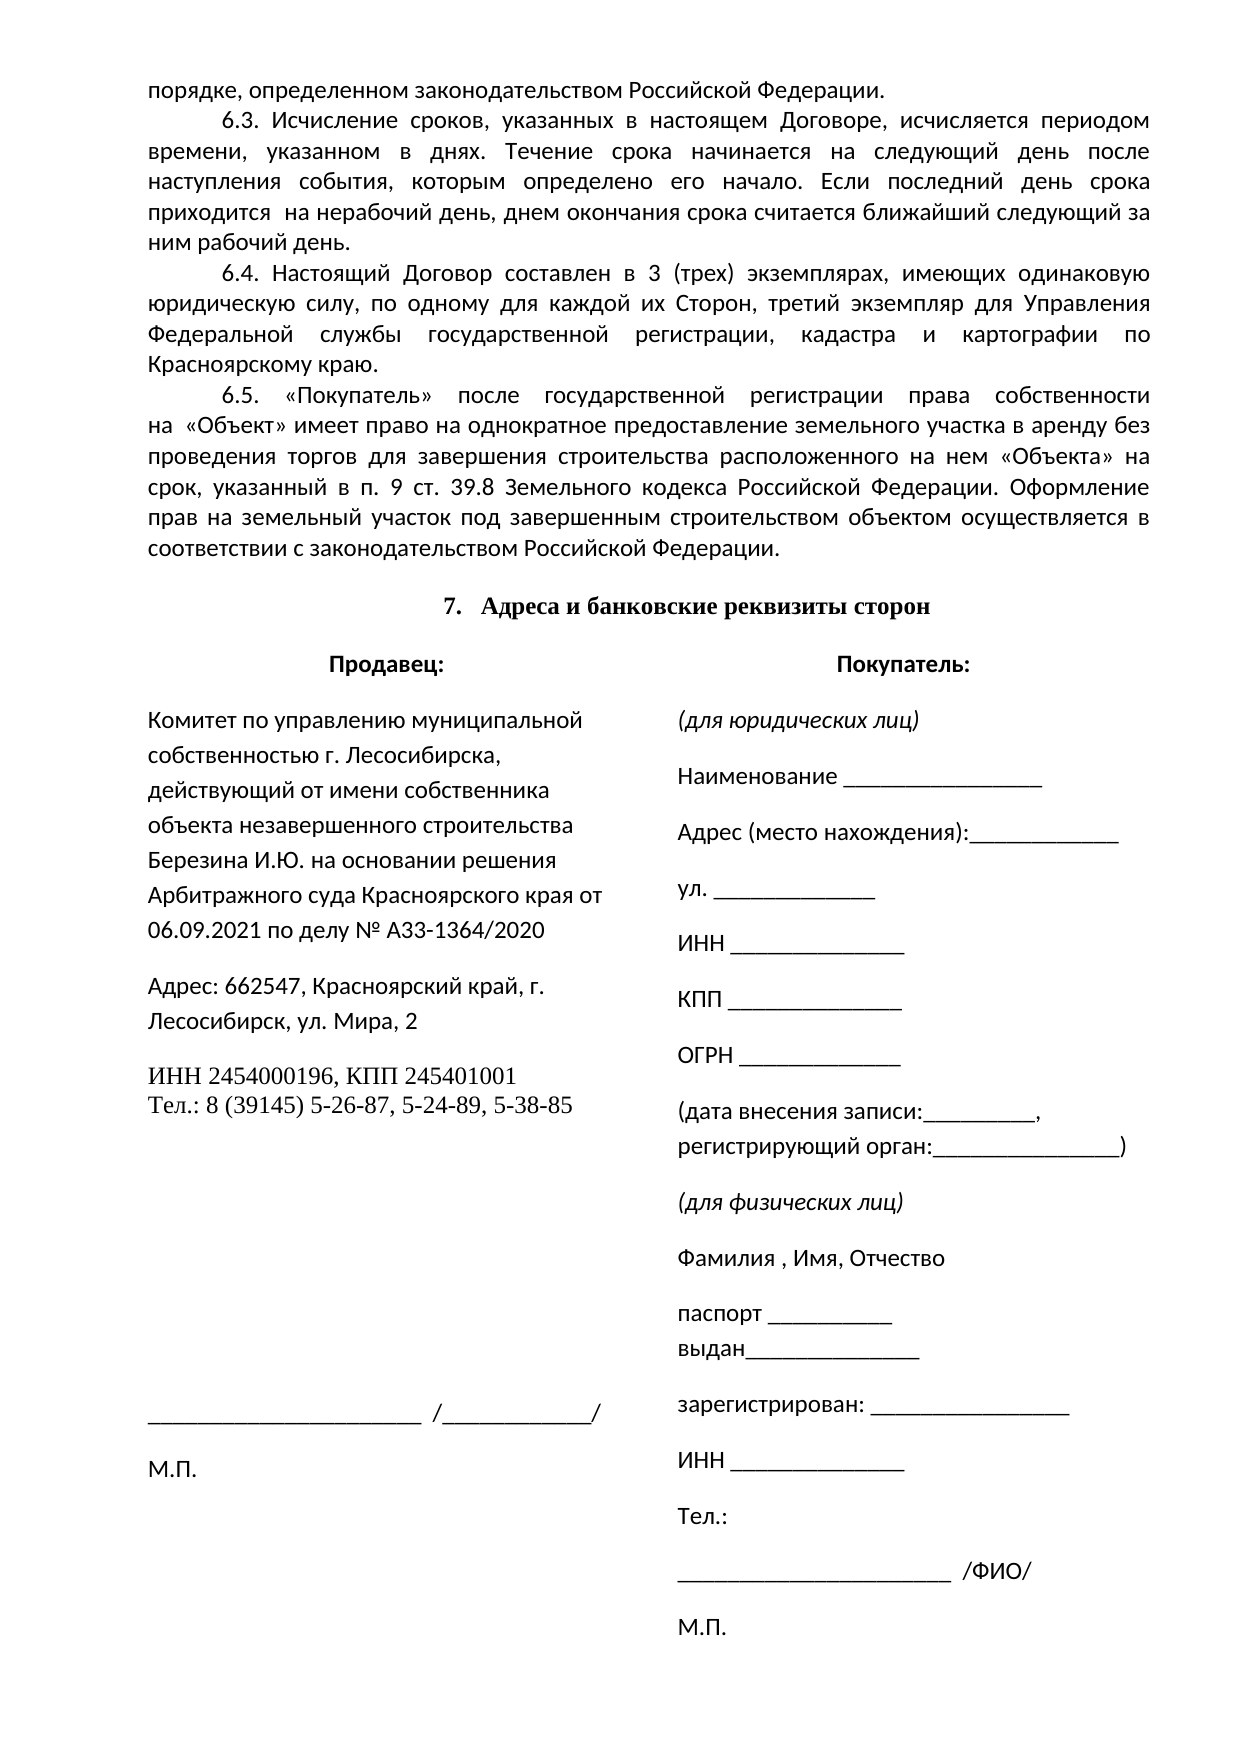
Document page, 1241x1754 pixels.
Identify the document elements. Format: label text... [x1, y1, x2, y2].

text 6.3. Исчисление сроков, указанных в настоящем Договоре, исчисляется периодом времени, указанном в днях. Течение срока начинается на следующий день после наступления события, которым определено его начало. Если последний день срока приходится на нерабочий день, днем окончания срока считается ближайший следующий за ним рабочий день. [148, 104, 1152, 257]
text 6.4. Настоящий Договор составлен в 3 (трех) экземплярах, имеющих одинаковую юридическую силу, по одному для каждой их Сторон, третий экземпляр для Управления Федеральной службы государственной регистрации, кадастра и картографии по Красноярскому краю. [148, 257, 1152, 379]
text 6.5. «Покупатель» после государственной регистрации права собственности на «Объект» имеет право на однократное предоставление земельного участка в аренду без проведения торгов для завершения строительства расположенного на нем «Объекта» на срок, указанный в п. 9 ст. 39.8 Земельного кодекса Российской Федерации. Оформление прав на земельный участок под завершенным строительством объектом осуществляется в соответствии с законодательством Российской Федерации. [148, 379, 1152, 562]
table_header Продавец: Комитет по управлению муниципальной собственностью г. Лесосибирска, действующий от имени собственника объекта незавершенного строительства Березина И.Ю. на основании решения Арбитражного суда Красноярского края от 06.09.2021 по делу № А33-1364/2020 Адрес: 662547, Красноярский край, г. Лесосибирск, ул. Мира, 2 ИНН 2454000196, КПП 245401001 Тел.: 8 (39145) 5-26-87, 5-24-89, 5-38-85 ______________________ /____________/ М.П. [136, 649, 655, 1666]
table_header [655, 649, 1167, 1666]
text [148, 74, 1152, 104]
list Адреса и банковские реквизиты сторон [222, 591, 1152, 620]
